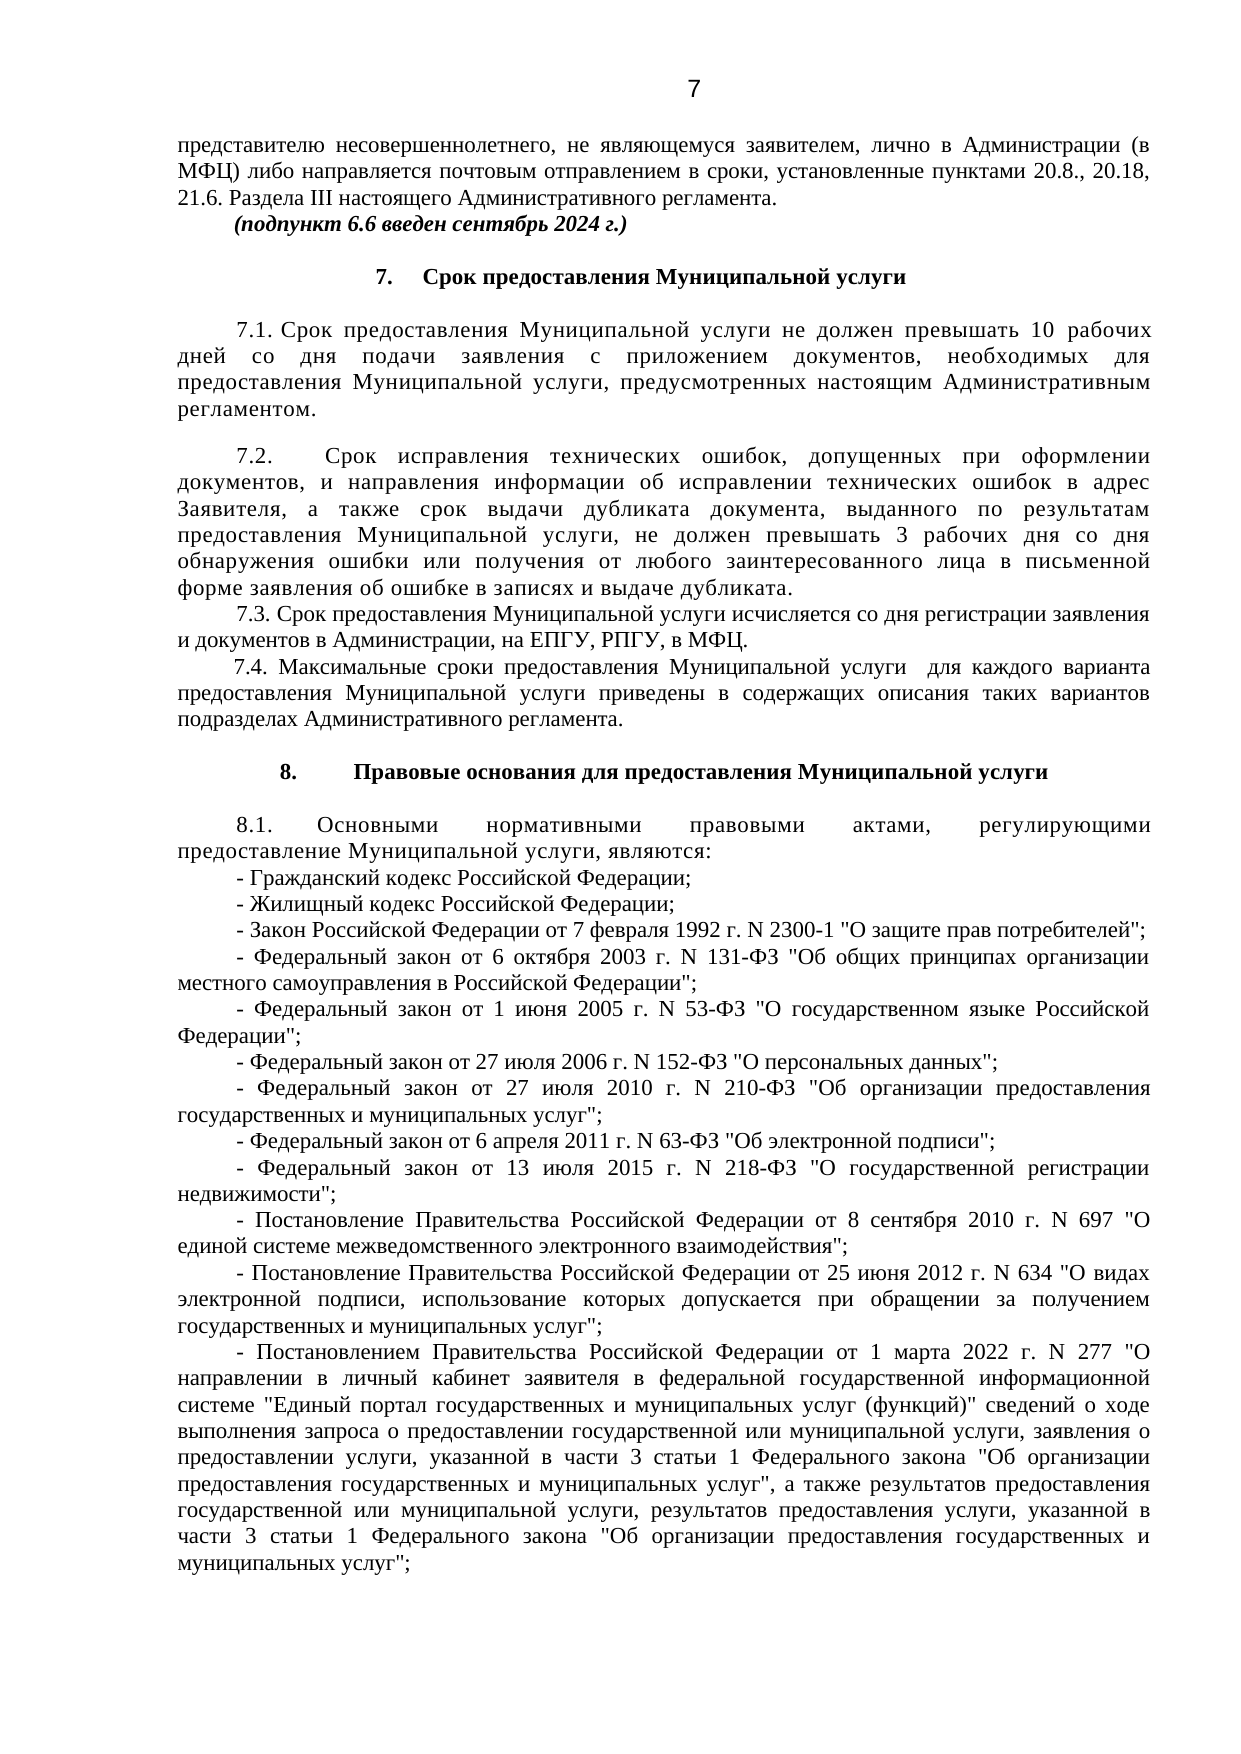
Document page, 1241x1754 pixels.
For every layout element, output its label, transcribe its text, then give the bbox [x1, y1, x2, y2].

list Срок исправления технических ошибок, допущенных при оформлении документов, и направления информации об исправлении технических ошибок в адрес Заявителя, а также срок выдачи дубликата документа, выданного по результатам предоставления Муниципальной услуги, не должен превышать 3 рабочих дня со дня обнаружения ошибки или получения от любого заинтересованного лица в письменной форме заявления об ошибке в записях и выдаче дубликата. [177, 442, 1152, 600]
list Основными нормативными правовыми актами, регулирующими предоставление Муниципальной услуги, являются: [177, 811, 1152, 864]
list Срок предоставления Муниципальной услуги [130, 263, 1152, 289]
list Правовые основания для предоставления Муниципальной услуги [177, 758, 1152, 784]
text - Постановлением Правительства Российской Федерации от 1 марта 2022 г. N 277 "О направлении в личный кабинет заявителя в федеральной государственной информационной системе "Единый портал государственных и муниципальных услуг (функций)" сведений о ходе выполнения запроса о предоставлении государственной или муниципальной услуги, заявления о предоставлении услуги, указанной в части 3 статьи 1 Федерального закона "Об организации предоставления государственных и муниципальных услуг", а также результатов предоставления государственной или муниципальной услуги, результатов предоставления услуги, указанной в части 3 статьи 1 Федерального закона "Об организации предоставления государственных и муниципальных услуг"; [177, 1338, 1152, 1575]
text (подпункт 6.6 введен сентябрь 2024 г.) [177, 210, 1152, 237]
text - Федеральный закон от 27 июля 2006 г. N 152-ФЗ "О персональных данных"; [177, 1048, 1152, 1074]
text - Постановление Правительства Российской Федерации от 8 сентября 2010 г. N 697 "О единой системе межведомственного электронного взаимодействия"; [177, 1206, 1152, 1259]
text - Федеральный закон от 13 июля 2015 г. N 218-ФЗ "О государственной регистрации недвижимости"; [177, 1153, 1152, 1206]
text - Жилищный кодекс Российской Федерации; [177, 890, 1152, 916]
text - Федеральный закон от 27 июля 2010 г. N 210-ФЗ "Об организации предоставления государственных и муниципальных услуг"; [177, 1074, 1152, 1127]
list Срок предоставления Муниципальной услуги не должен превышать 10 рабочих дней со дня подачи заявления с приложением документов, необходимых для предоставления Муниципальной услуги, предусмотренных настоящим Административным регламентом. [177, 316, 1152, 421]
text - Закон Российской Федерации от 7 февраля 1992 г. N 2300-1 "О защите прав потребителей"; [177, 916, 1152, 943]
text 7.4. Максимальные сроки предоставления Муниципальной услуги для каждого варианта предоставления Муниципальной услуги приведены в содержащих описания таких вариантов подразделах Административного регламента. [177, 653, 1152, 732]
text - Федеральный закон от 1 июня 2005 г. N 53-ФЗ "О государственном языке Российской Федерации"; [177, 995, 1152, 1048]
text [177, 131, 1152, 210]
text - Федеральный закон от 6 апреля 2011 г. N 63-ФЗ "Об электронной подписи"; [177, 1127, 1152, 1153]
text 7.3. Срок предоставления Муниципальной услуги исчисляется со дня регистрации заявления и документов в Администрации, на ЕПГУ, РПГУ, в МФЦ. [177, 600, 1152, 653]
text - Постановление Правительства Российской Федерации от 25 июня 2012 г. N 634 "О видах электронной подписи, использование которых допускается при обращении за получением государственных и муниципальных услуг"; [177, 1259, 1152, 1338]
text - Федеральный закон от 6 октября 2003 г. N 131-ФЗ "Об общих принципах организации местного самоуправления в Российской Федерации"; [177, 943, 1152, 995]
text - Гражданский кодекс Российской Федерации; [177, 864, 1152, 890]
